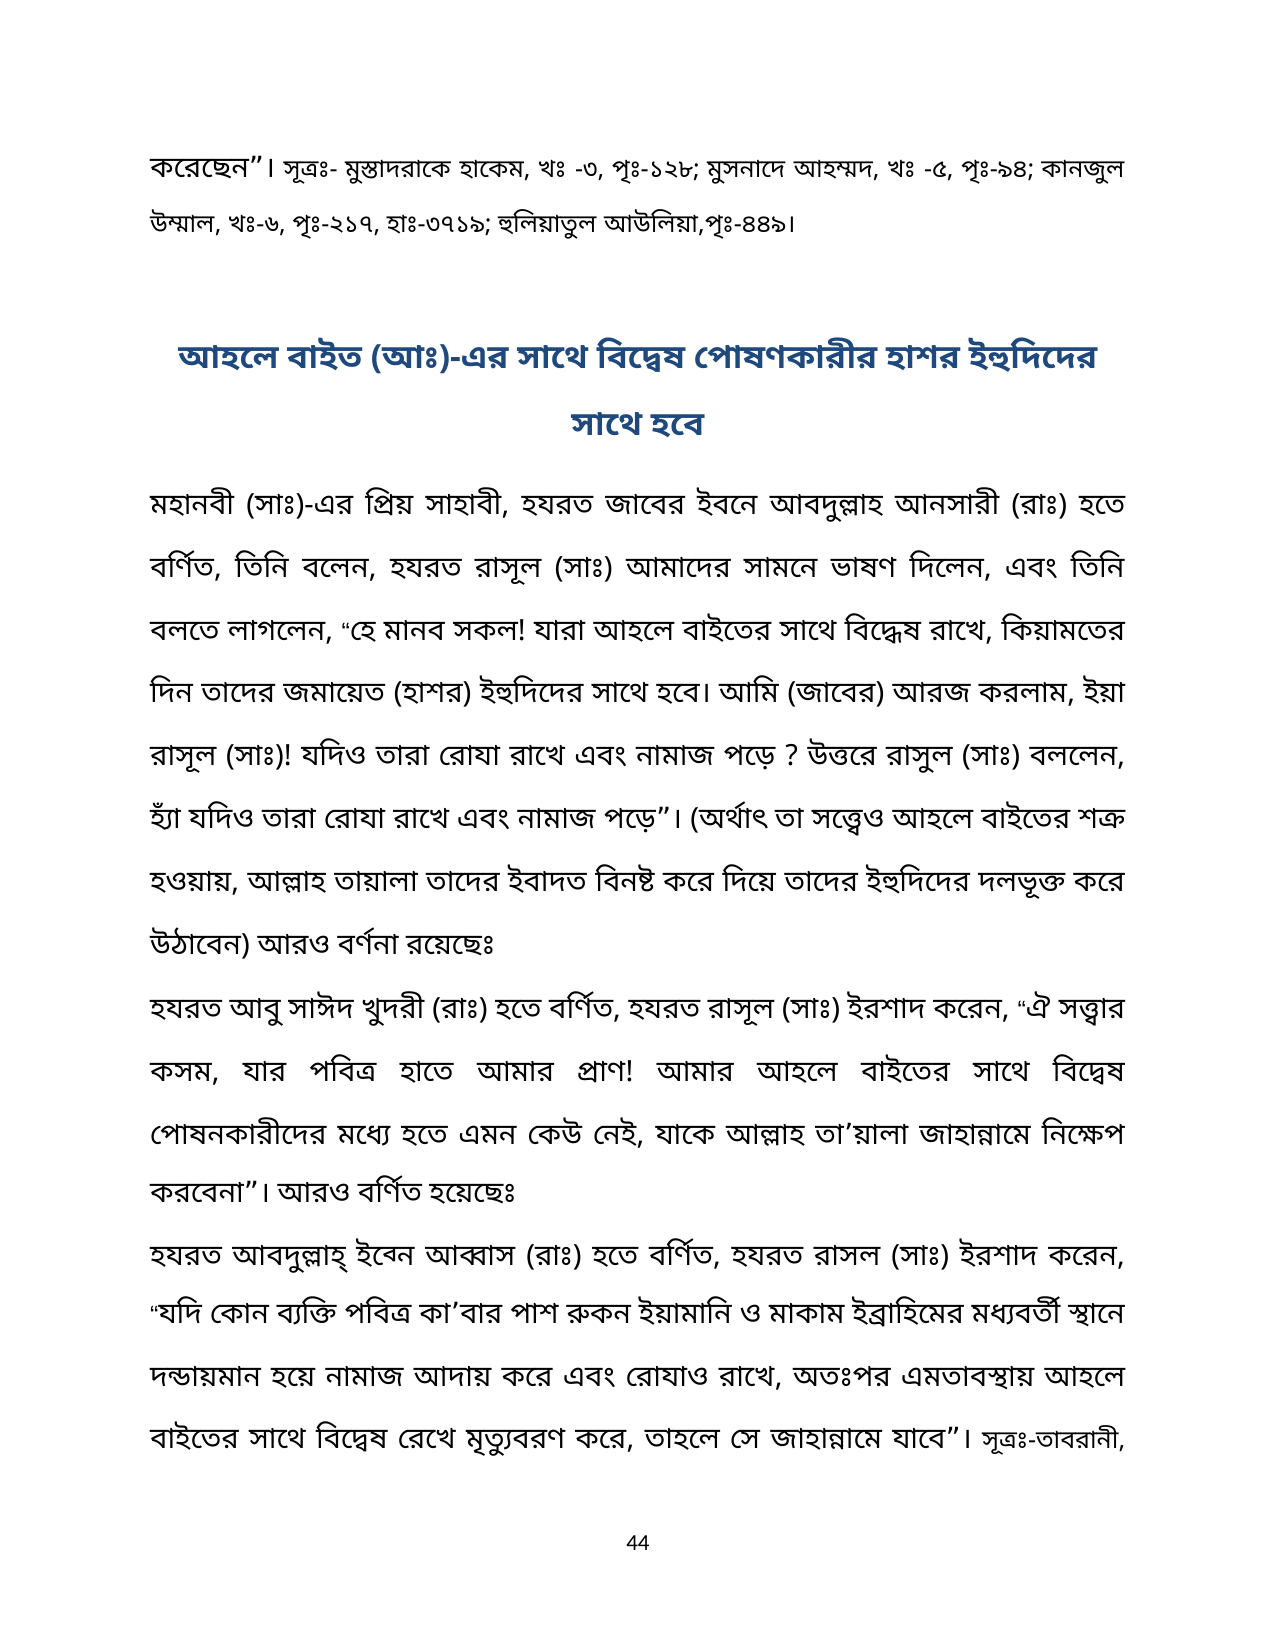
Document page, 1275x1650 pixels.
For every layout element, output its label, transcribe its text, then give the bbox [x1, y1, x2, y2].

text হযরত আবু সাঈদ খুদরী (রাঃ) হতে বর্ণিত, হযরত রাসূল (সাঃ) ইরশাদ করেন, “ঐ সত্ত্বার কসম, যার পবিত্র হাতে আমার প্রাণ! আমার আহলে বাইতের সাথে বিদ্বেষ পোষনকারীদের মধ্যে হতে এমন কেউ নেই, যাকে আল্লাহ তা’য়ালা জাহান্নামে নিক্ষেপ করবেনা”। আরও বর্ণিত হয়েছেঃ [150, 987, 1125, 1214]
text মহানবী (সাঃ)-এর প্রিয় সাহাবী, হযরত জাবের ইবনে আবদুল্লাহ আনসারী (রাঃ) হতে বর্ণিত, তিনি বলেন, হযরত রাসূল (সাঃ) আমাদের সামনে ভাষণ দিলেন, এবং তিনি বলতে লাগলেন, “হে মানব সকল! যারা আহলে বাইতের সাথে বিদ্ধেষ রাখে, কিয়ামতের দিন তাদের জমায়েত (হাশর) ইহুদিদের সাথে হবে। আমি (জাবের) আরজ করলাম, ইয়া রাসূল (সাঃ)! যদিও তারা রোযা রাখে এবং নামাজ পড়ে ? উত্তরে রাসুল (সাঃ) বললেন, হ্যাঁ যদিও তারা রোযা রাখে এবং নামাজ পড়ে”। (অর্থাৎ তা সত্ত্বেও আহলে বাইতের শক্র হওয়ায়, আল্লাহ তায়ালা তাদের ইবাদত বিনষ্ট করে দিয়ে তাদের ইহুদিদের দলভূক্ত করে উঠাবেন) আরও বর্ণনা রয়েছেঃ [150, 483, 1125, 966]
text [150, 150, 1125, 243]
subtitle আহলে বাইত (আঃ)-এর সাথে বিদ্বেষ পোষণকারীর হাশর ইহুদিদের সাথে হবে [150, 333, 1125, 449]
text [150, 1234, 1125, 1461]
